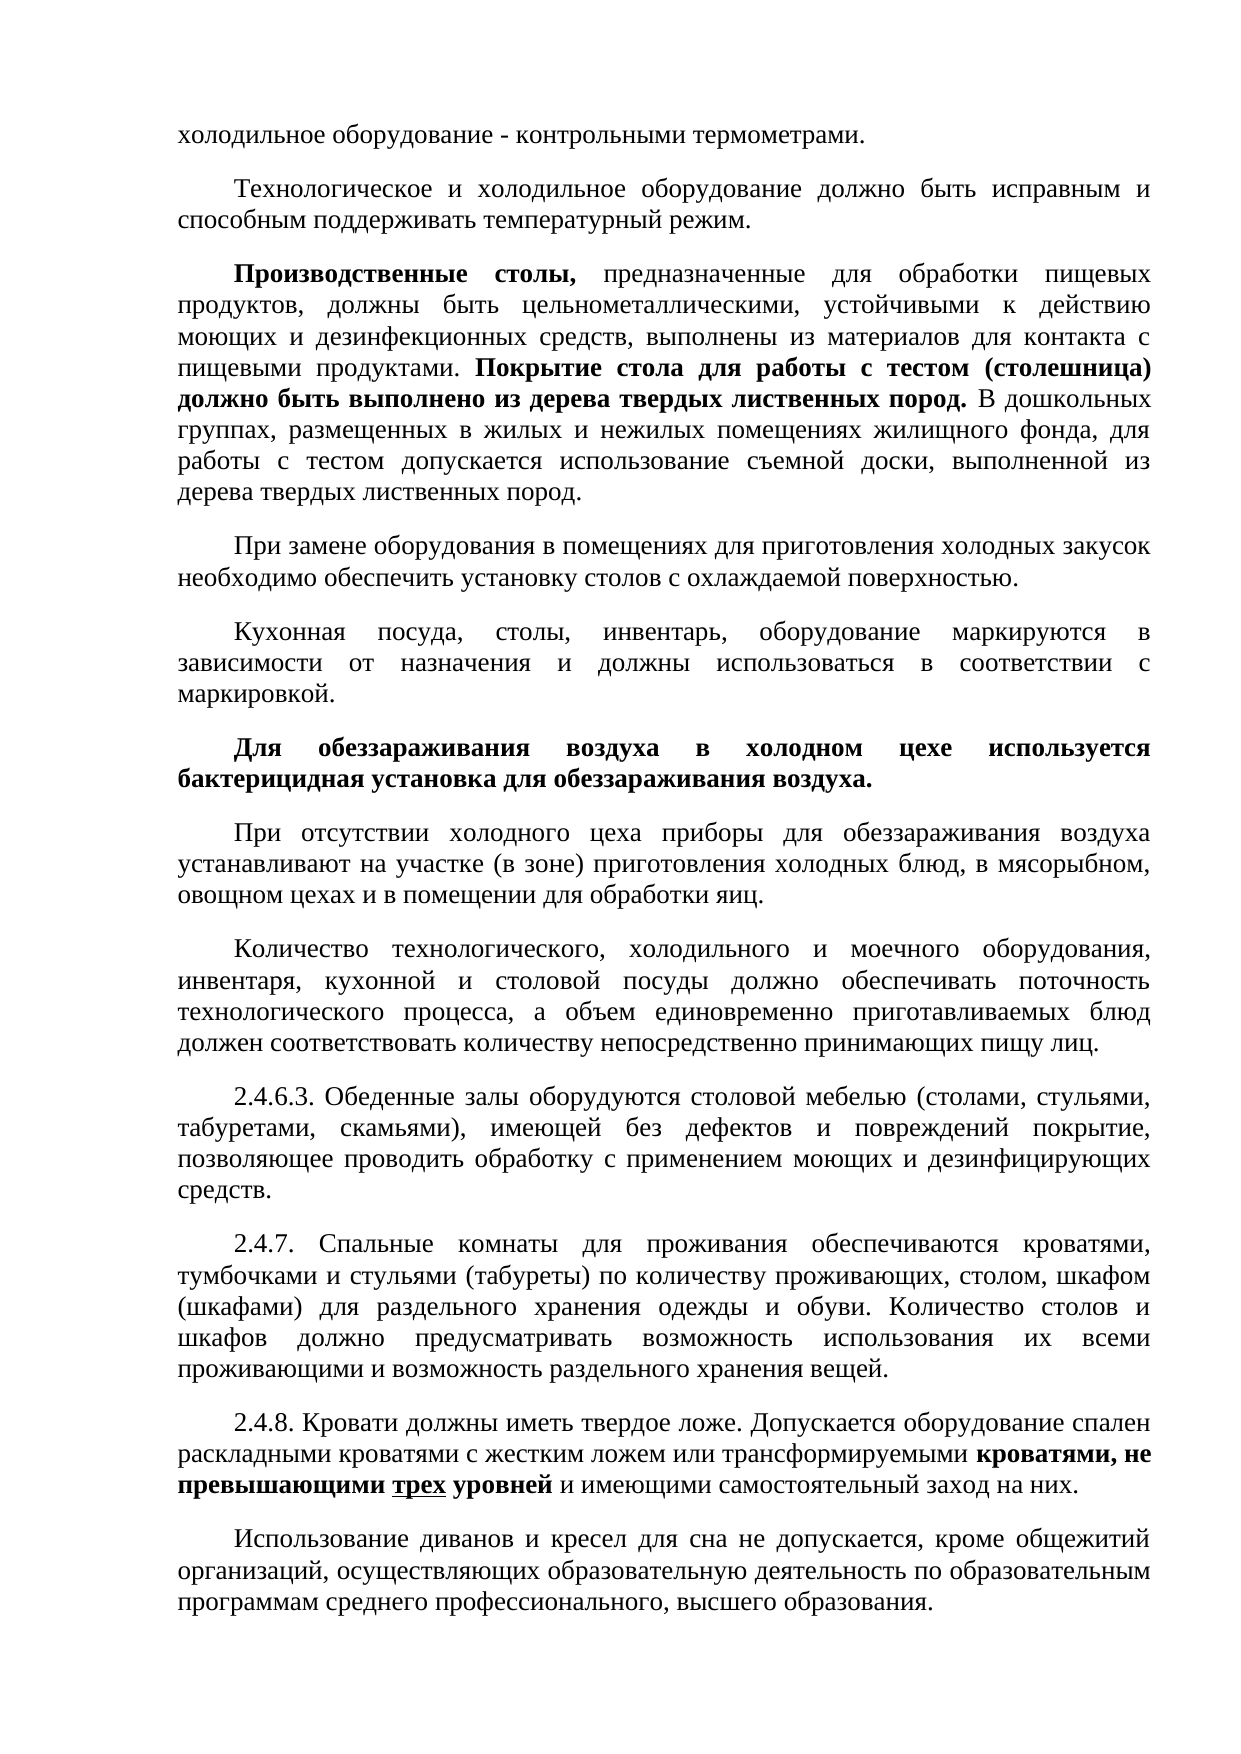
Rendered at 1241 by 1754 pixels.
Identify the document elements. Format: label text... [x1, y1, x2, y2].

text Производственные столы, предназначенные для обработки пищевых продуктов, должны быть цельнометаллическими, устойчивыми к действию моющих и дезинфекционных средств, выполнены из материалов для контакта с пищевыми продуктами. Покрытие стола для работы с тестом (столешница) должно быть выполнено из дерева твердых лиственных пород. В дошкольных группах, размещенных в жилых и нежилых помещениях жилищного фонда, для работы с тестом допускается использование съемной доски, выполненной из дерева твердых лиственных пород. [177, 257, 1152, 507]
text При замене оборудования в помещениях для приготовления холодных закусок необходимо обеспечить установку столов с охлаждаемой поверхностью. [177, 529, 1152, 592]
text Использование диванов и кресел для сна не допускается, кроме общежитий организаций, осуществляющих образовательную деятельность по образовательным программам среднего профессионального, высшего образования. [177, 1523, 1152, 1616]
text При отсутствии холодного цеха приборы для обеззараживания воздуха устанавливают на участке (в зоне) приготовления холодных блюд, в мясорыбном, овощном цехах и в помещении для обработки яиц. [177, 816, 1152, 910]
text Кухонная посуда, столы, инвентарь, оборудование маркируются в зависимости от назначения и должны использоваться в соответствии с маркировкой. [177, 615, 1152, 708]
text Технологическое и холодильное оборудование должно быть исправным и способным поддерживать температурный режим. [177, 172, 1152, 234]
text Для обеззараживания воздуха в холодном цехе используется бактерицидная установка для обеззараживания воздуха. [177, 731, 1152, 793]
text Количество технологического, холодильного и моечного оборудования, инвентаря, кухонной и столовой посуды должно обеспечивать поточность технологического процесса, а объем единовременно приготавливаемых блюд должен соответствовать количеству непосредственно принимающих пищу лиц. [177, 933, 1152, 1057]
text 2.4.7. Спальные комнаты для проживания обеспечиваются кроватями, тумбочками и стульями (табуреты) по количеству проживающих, столом, шкафом (шкафами) для раздельного хранения одежды и обуви. Количество столов и шкафов должно предусматривать возможность использования их всеми проживающими и возможность раздельного хранения вещей. [177, 1228, 1152, 1383]
text 2.4.6.3. Обеденные залы оборудуются столовой мебелью (столами, стульями, табуретами, скамьями), имеющей без дефектов и повреждений покрытие, позволяющее проводить обработку с применением моющих и дезинфицирующих средств. [177, 1080, 1152, 1205]
text 2.4.8. Кровати должны иметь твердое ложе. Допускается оборудование спален раскладными кроватями с жестким ложем или трансформируемыми кроватями, не превышающими трех уровней и имеющими самостоятельный заход на них. [177, 1406, 1152, 1500]
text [177, 118, 1152, 149]
